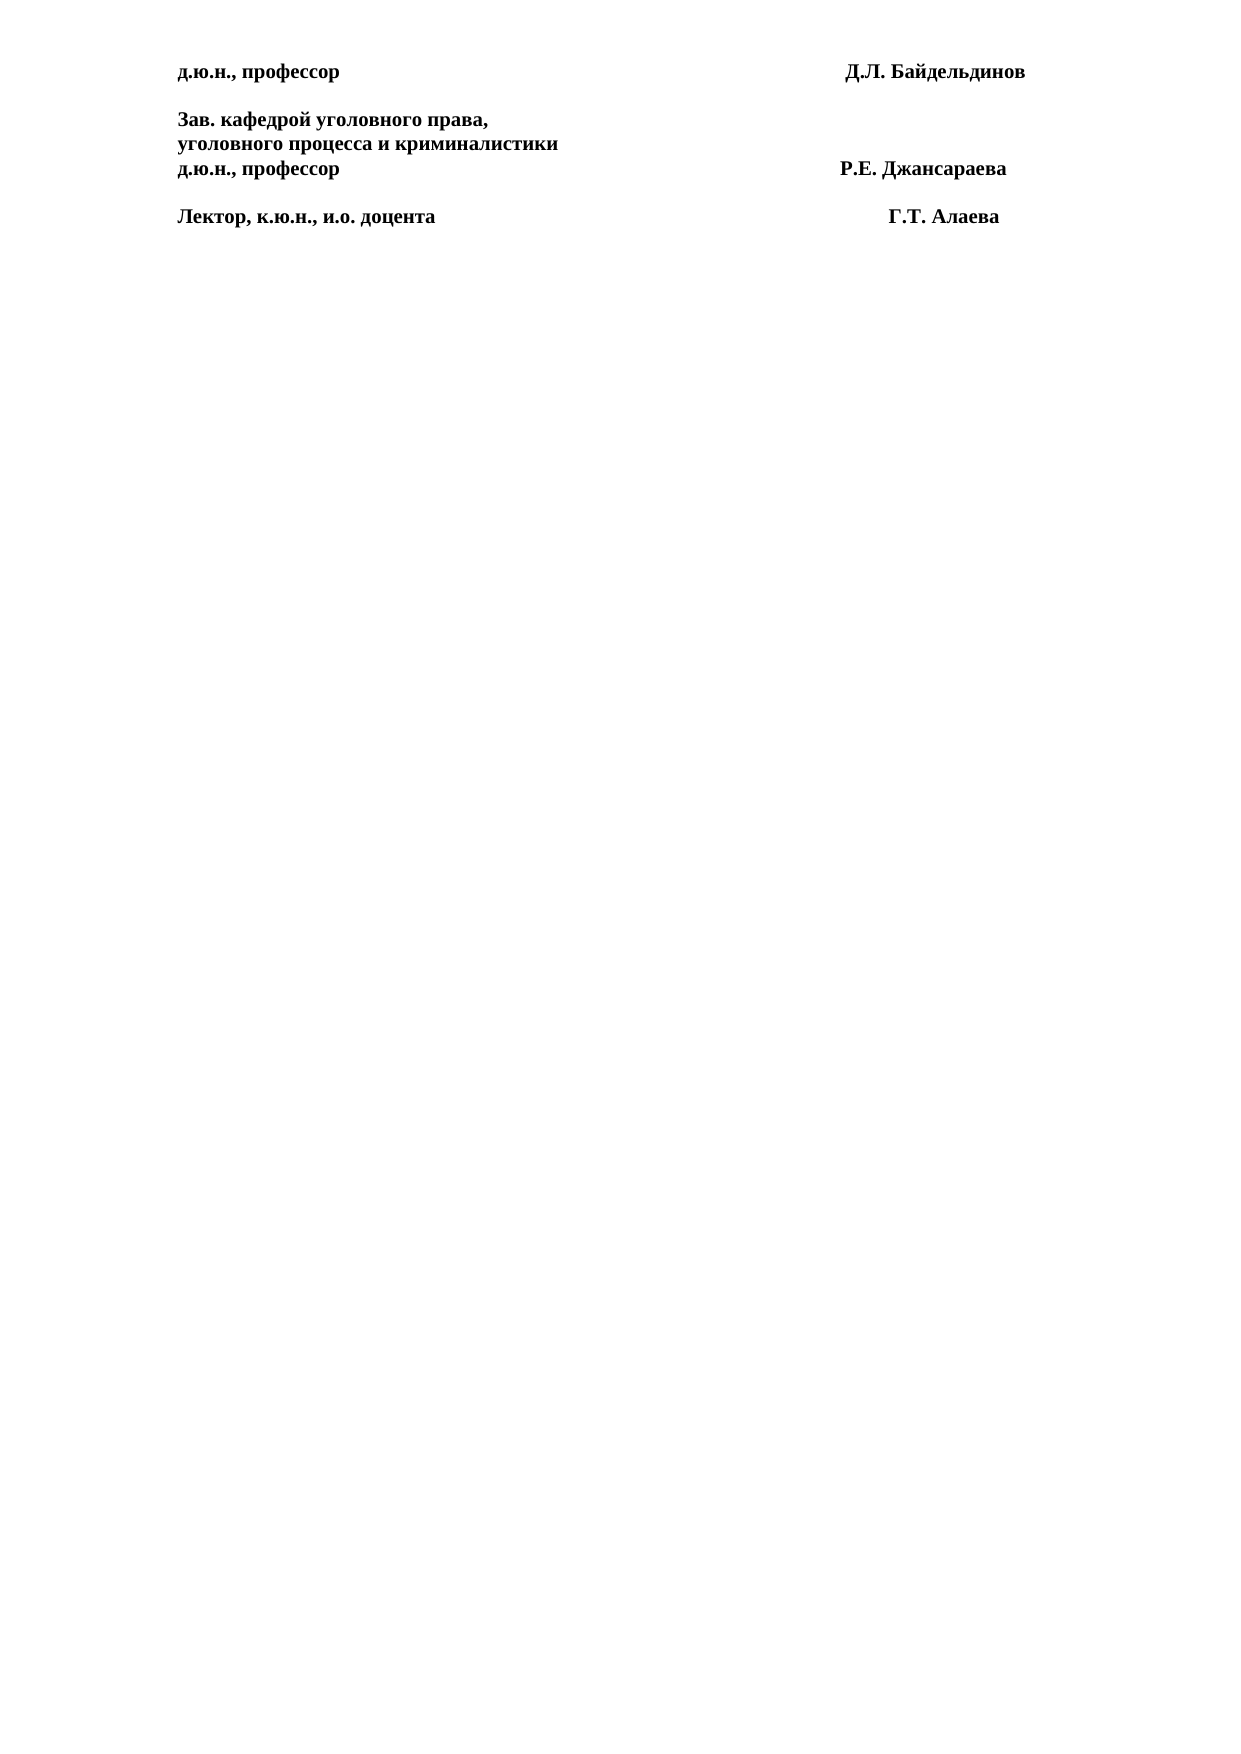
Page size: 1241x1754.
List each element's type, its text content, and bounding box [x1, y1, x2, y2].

text Зав. кафедрой уголовного права, [177, 107, 1152, 131]
text уголовного процесса и криминалистики [177, 131, 1152, 155]
text д.ю.н., профессор Р.Е. Джансараева [177, 155, 1152, 179]
text д.ю.н., профессор Д.Л. Байдельдинов [177, 59, 1152, 83]
text Лектор, к.ю.н., и.о. доцента Г.Т. Алаева [177, 203, 1152, 228]
